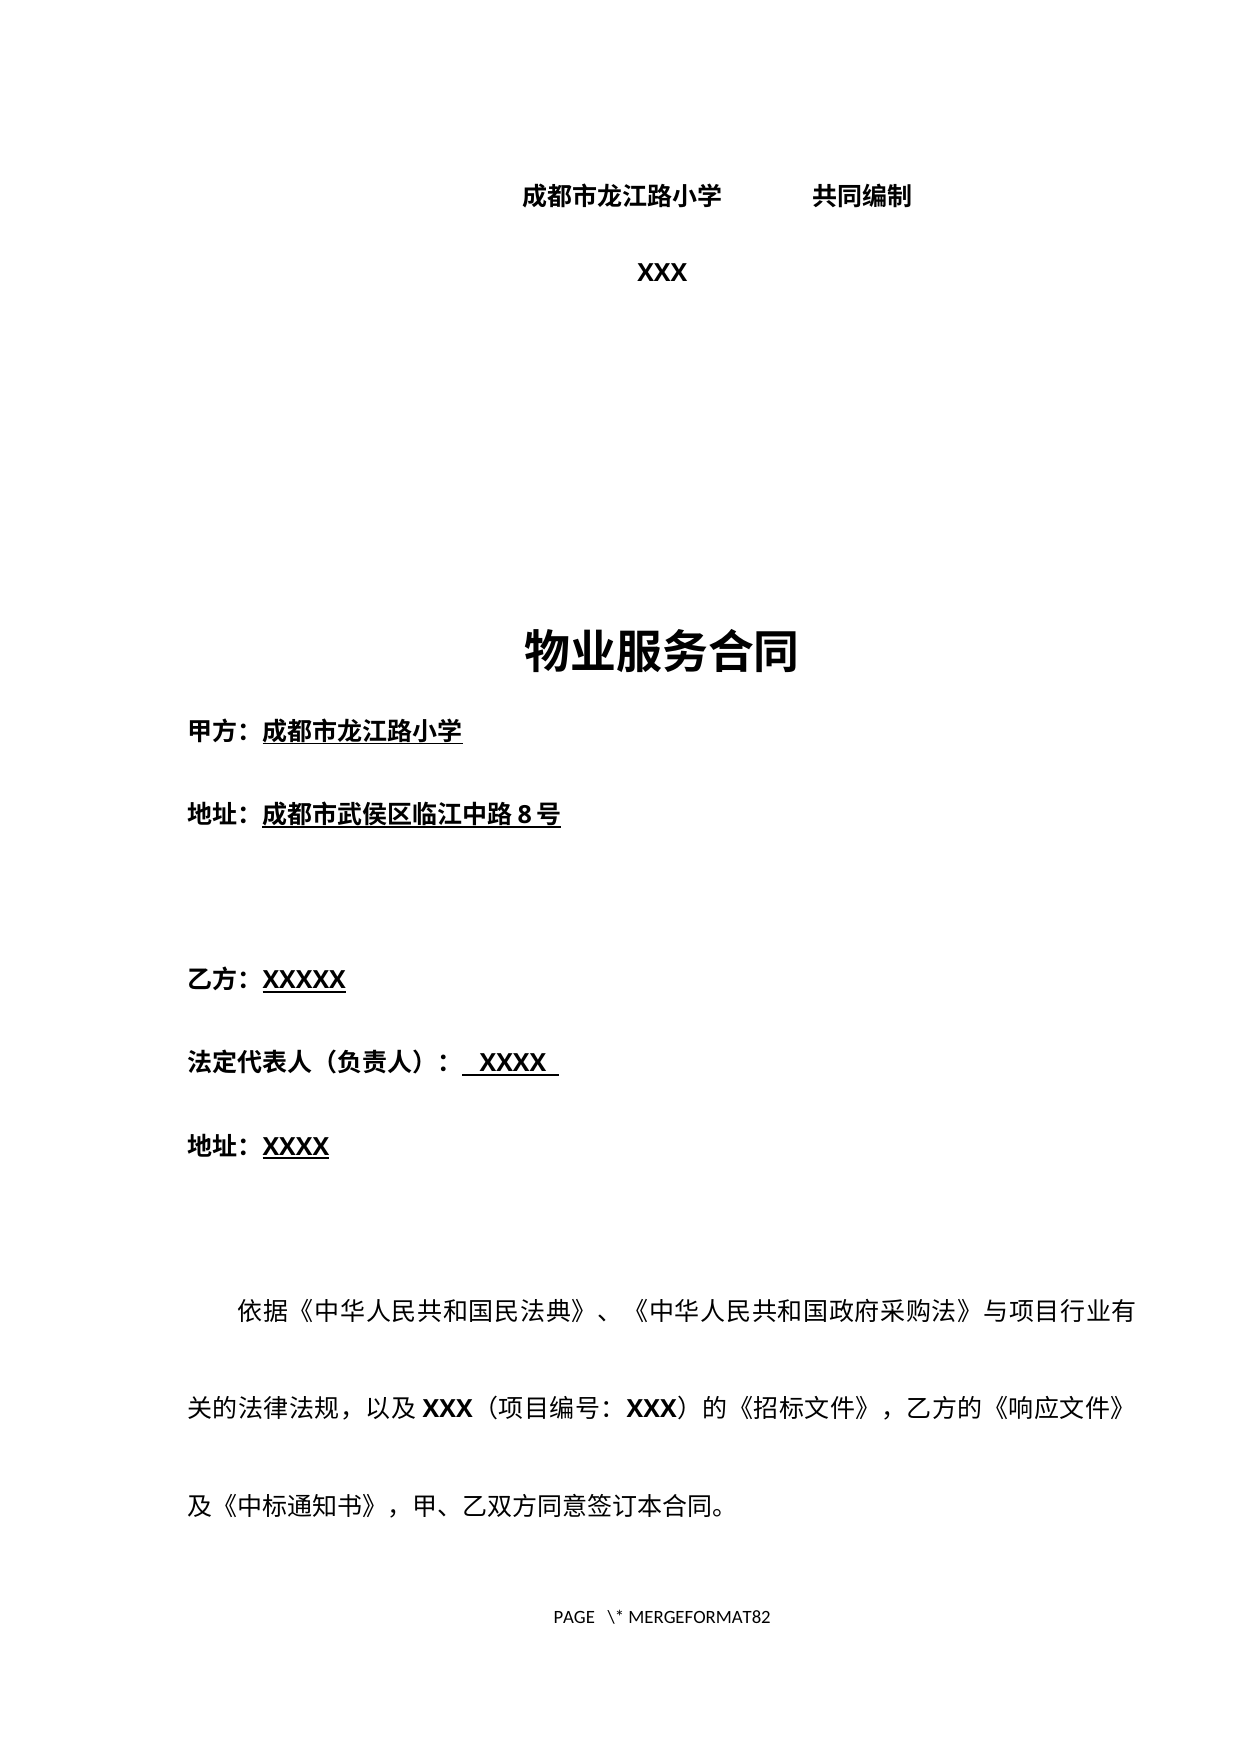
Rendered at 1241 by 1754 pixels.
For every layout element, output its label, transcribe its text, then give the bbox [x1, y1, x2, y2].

text 乙方：XXXXX [187, 945, 1137, 1010]
text XXX [187, 239, 1137, 304]
text 地址：XXXX [187, 1112, 1137, 1177]
text 地址：成都市武侯区临江中路8号 [187, 780, 1137, 845]
text 法定代表人（负责人）： XXXX [187, 1028, 1137, 1093]
text 物业服务合同 [187, 600, 1137, 697]
text 依据《中华人民共和国民法典》、《中华人民共和国政府采购法》与项目行业有关的法律法规，以及XXX（项目编号：XXX）的《招标文件》，乙方的《响应文件》及《中标通知书》，甲、乙双方同意签订本合同。 [187, 1277, 1137, 1537]
text 甲方：成都市龙江路小学 [187, 697, 1137, 762]
text 成都市龙江路小学 共同编制 [187, 162, 1137, 227]
